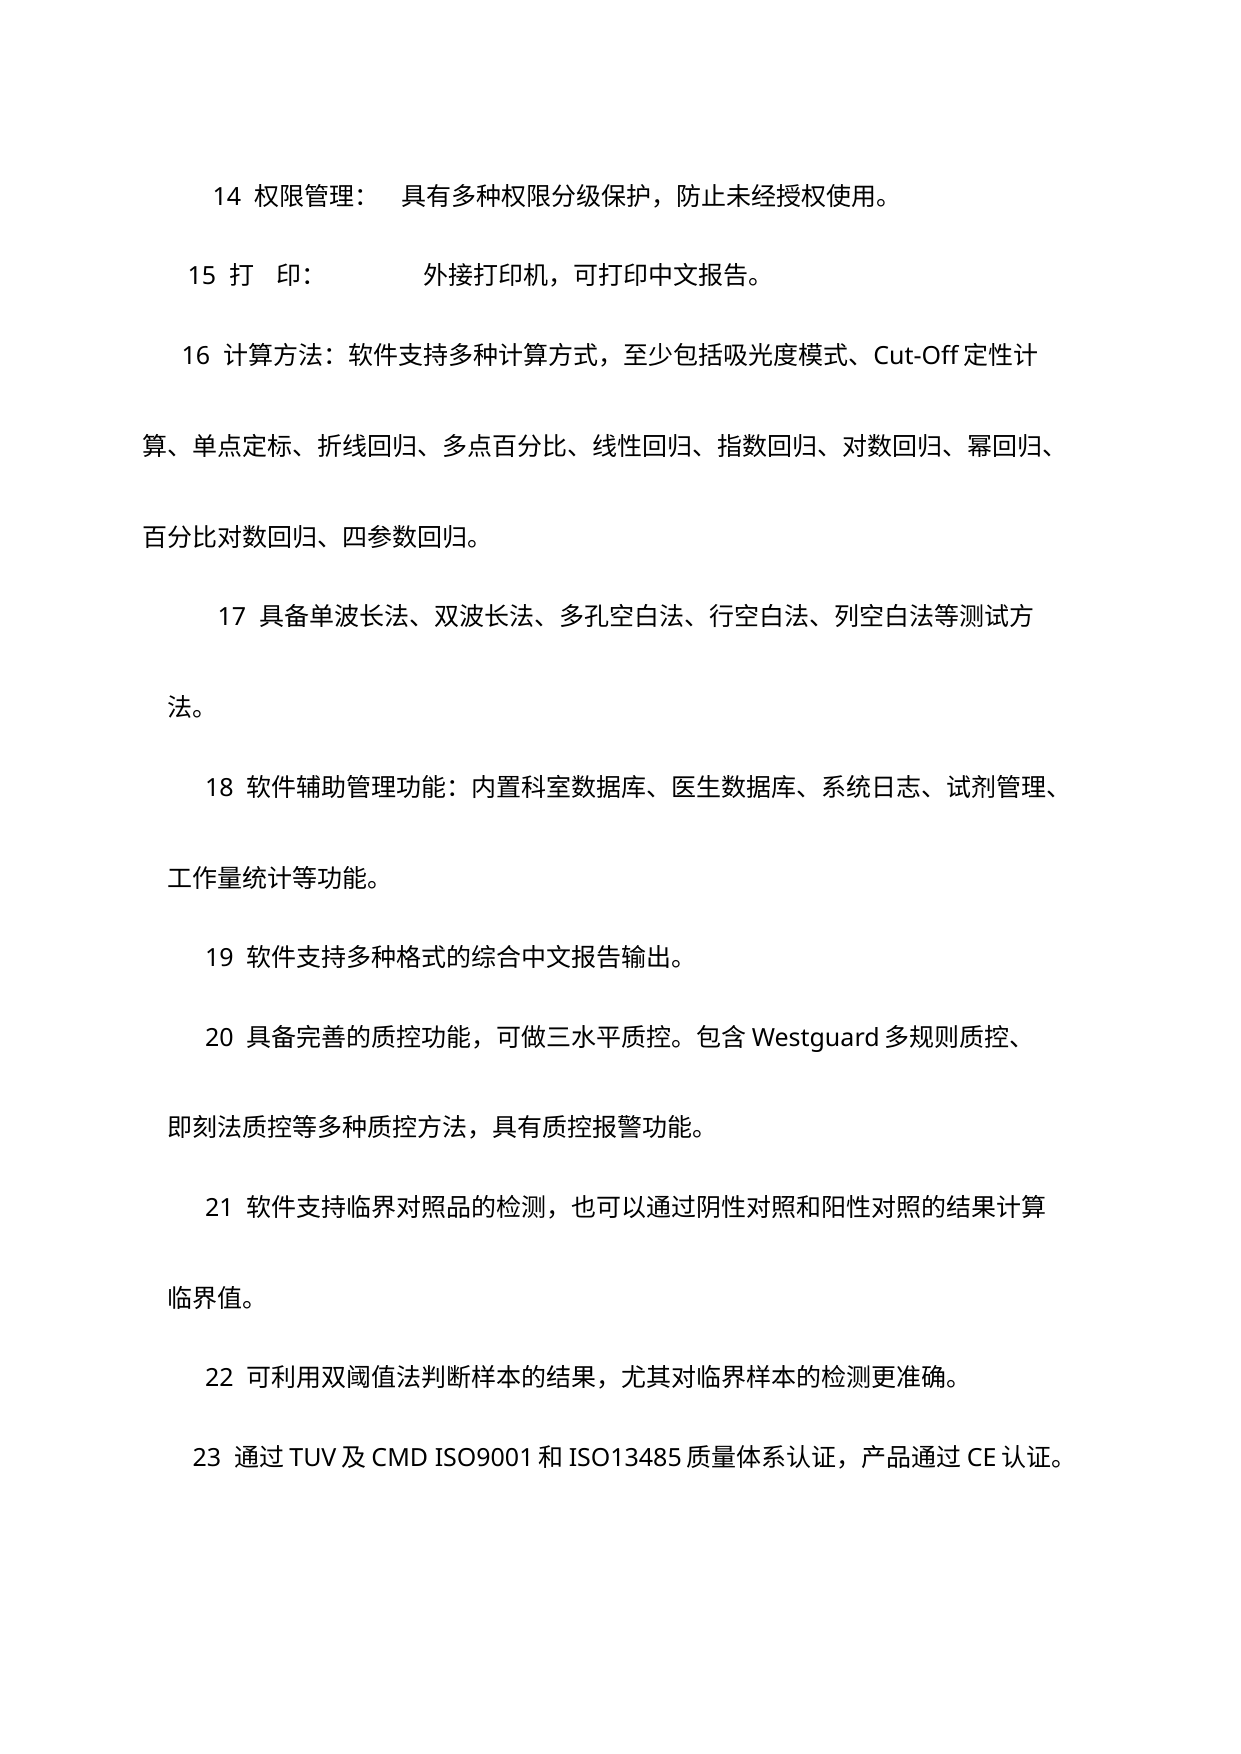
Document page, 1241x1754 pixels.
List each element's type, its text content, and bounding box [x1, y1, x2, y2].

text 20 具备完善的质控功能，可做三水平质控。包含Westguard多规则质控、即刻法质控等多种质控方法，具有质控报警功能。 [167, 1003, 1053, 1158]
text 14 权限管理： 具有多种权限分级保护，防止未经授权使用。 [187, 162, 1053, 227]
text 19 软件支持多种格式的综合中文报告输出。 [167, 923, 1053, 988]
text 18 软件辅助管理功能：内置科室数据库、医生数据库、系统日志、试剂管理、工作量统计等功能。 [167, 753, 1053, 909]
text 16 计算方法：软件支持多种计算方式，至少包括吸光度模式、Cut-Off定性计算、单点定标、折线回归、多点百分比、线性回归、指数回归、对数回归、幂回归、百分比对数回归、四参数回归。 [142, 321, 1053, 568]
text 23 通过TUV及CMD ISO9001和ISO13485质量体系认证，产品通过CE认证。 [167, 1423, 1053, 1488]
text 17 具备单波长法、双波长法、多孔空白法、行空白法、列空白法等测试方法。 [167, 582, 1053, 738]
text 21 软件支持临界对照品的检测，也可以通过阴性对照和阳性对照的结果计算临界值。 [167, 1173, 1053, 1329]
text 22 可利用双阈值法判断样本的结果，尤其对临界样本的检测更准确。 [167, 1343, 1053, 1408]
text 15 打 印： 外接打印机，可打印中文报告。 [142, 241, 1053, 306]
